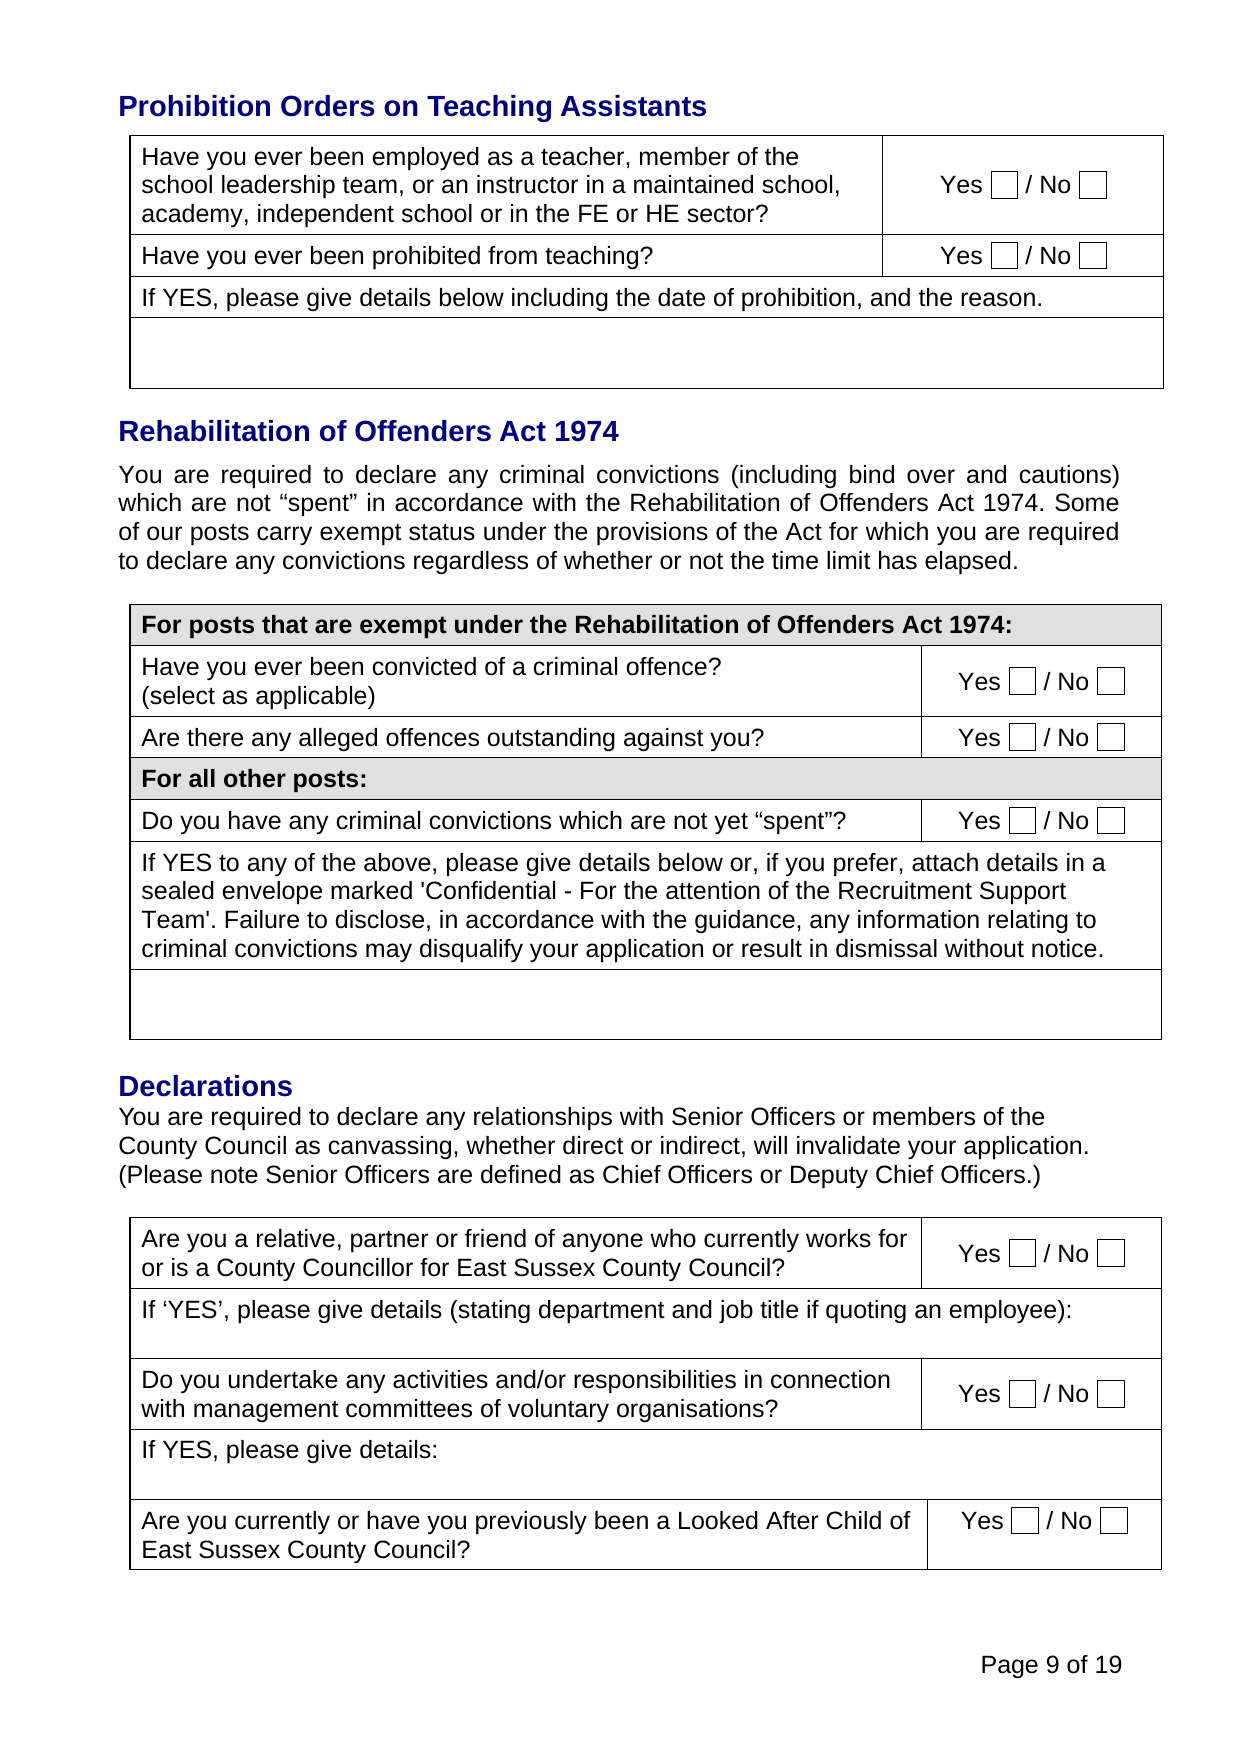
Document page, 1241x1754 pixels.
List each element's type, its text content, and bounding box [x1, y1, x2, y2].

table_cell Yes / No [922, 646, 1161, 716]
table_cell Are there any alleged offences outstanding against you? [131, 717, 921, 757]
table_header Yes / No [883, 136, 1163, 234]
subtitle Prohibition Orders on Teaching Assistants [118, 89, 1122, 122]
table_cell Do you have any criminal convictions which are not yet “spent”? [131, 800, 921, 841]
table_cell [131, 318, 1163, 388]
table_header Are you a relative, partner or friend of anyone who currently works for or is a County Councillor for East Sussex County Council? [131, 1218, 921, 1288]
table_cell If YES, please give details below including the date of prohibition, and the reason. [131, 277, 1163, 317]
table_cell Yes / No [928, 1500, 1161, 1569]
table_cell If YES to any of the above, please give details below or, if you prefer, attach details in a sealed envelope marked 'Confidential - For the attention of the Recruitment Support Team'. Failure to disclose, in accordance with the guidance, any information relating to criminal convictions may disqualify your application or result in dismissal without notice. [131, 842, 1161, 968]
table_header Have you ever been employed as a teacher, member of the school leadership team, or an instructor in a maintained school, academy, independent school or in the FE or HE sector? [131, 136, 882, 234]
table_cell Are you currently or have you previously been a Looked After Child of East Sussex County Council? [131, 1500, 927, 1569]
table_header For posts that are exempt under the Rehabilitation of Offenders Act 1974: [131, 605, 1161, 645]
table_cell Yes / No [883, 235, 1163, 276]
text You are required to declare any criminal convictions (including bind over and cautions) which are not “spent” in accordance with the Rehabilitation of Offenders Act 1974. Some of our posts carry exempt status under the provisions of the Act for which you are required to declare any convictions regardless of whether or not the time limit has elapsed. [118, 460, 1122, 575]
table_cell If ‘YES’, please give details (stating department and job title if quoting an employee): [131, 1289, 1161, 1358]
table_cell [131, 970, 1161, 1039]
table_cell Yes / No [922, 717, 1161, 757]
text You are required to declare any relationships with Senior Officers or members of the County Council as canvassing, whether direct or indirect, will invalidate your application. (Please note Senior Officers are defined as Chief Officers or Deputy Chief Officers.) [118, 1102, 1122, 1188]
table_cell If YES, please give details: [131, 1430, 1161, 1499]
text Declarations [118, 1069, 1122, 1102]
table_cell Have you ever been prohibited from teaching? [131, 235, 882, 276]
table_cell Yes / No [922, 1359, 1161, 1428]
table_cell Do you undertake any activities and/or responsibilities in connection with management committees of voluntary organisations? [131, 1359, 921, 1428]
table_cell For all other posts: [131, 758, 1161, 799]
table_cell Have you ever been convicted of a criminal offence? (select as applicable) [131, 646, 921, 716]
table_header Yes / No [922, 1218, 1161, 1288]
table_cell Yes / No [922, 800, 1161, 841]
subtitle Rehabilitation of Offenders Act 1974 [118, 414, 1122, 447]
